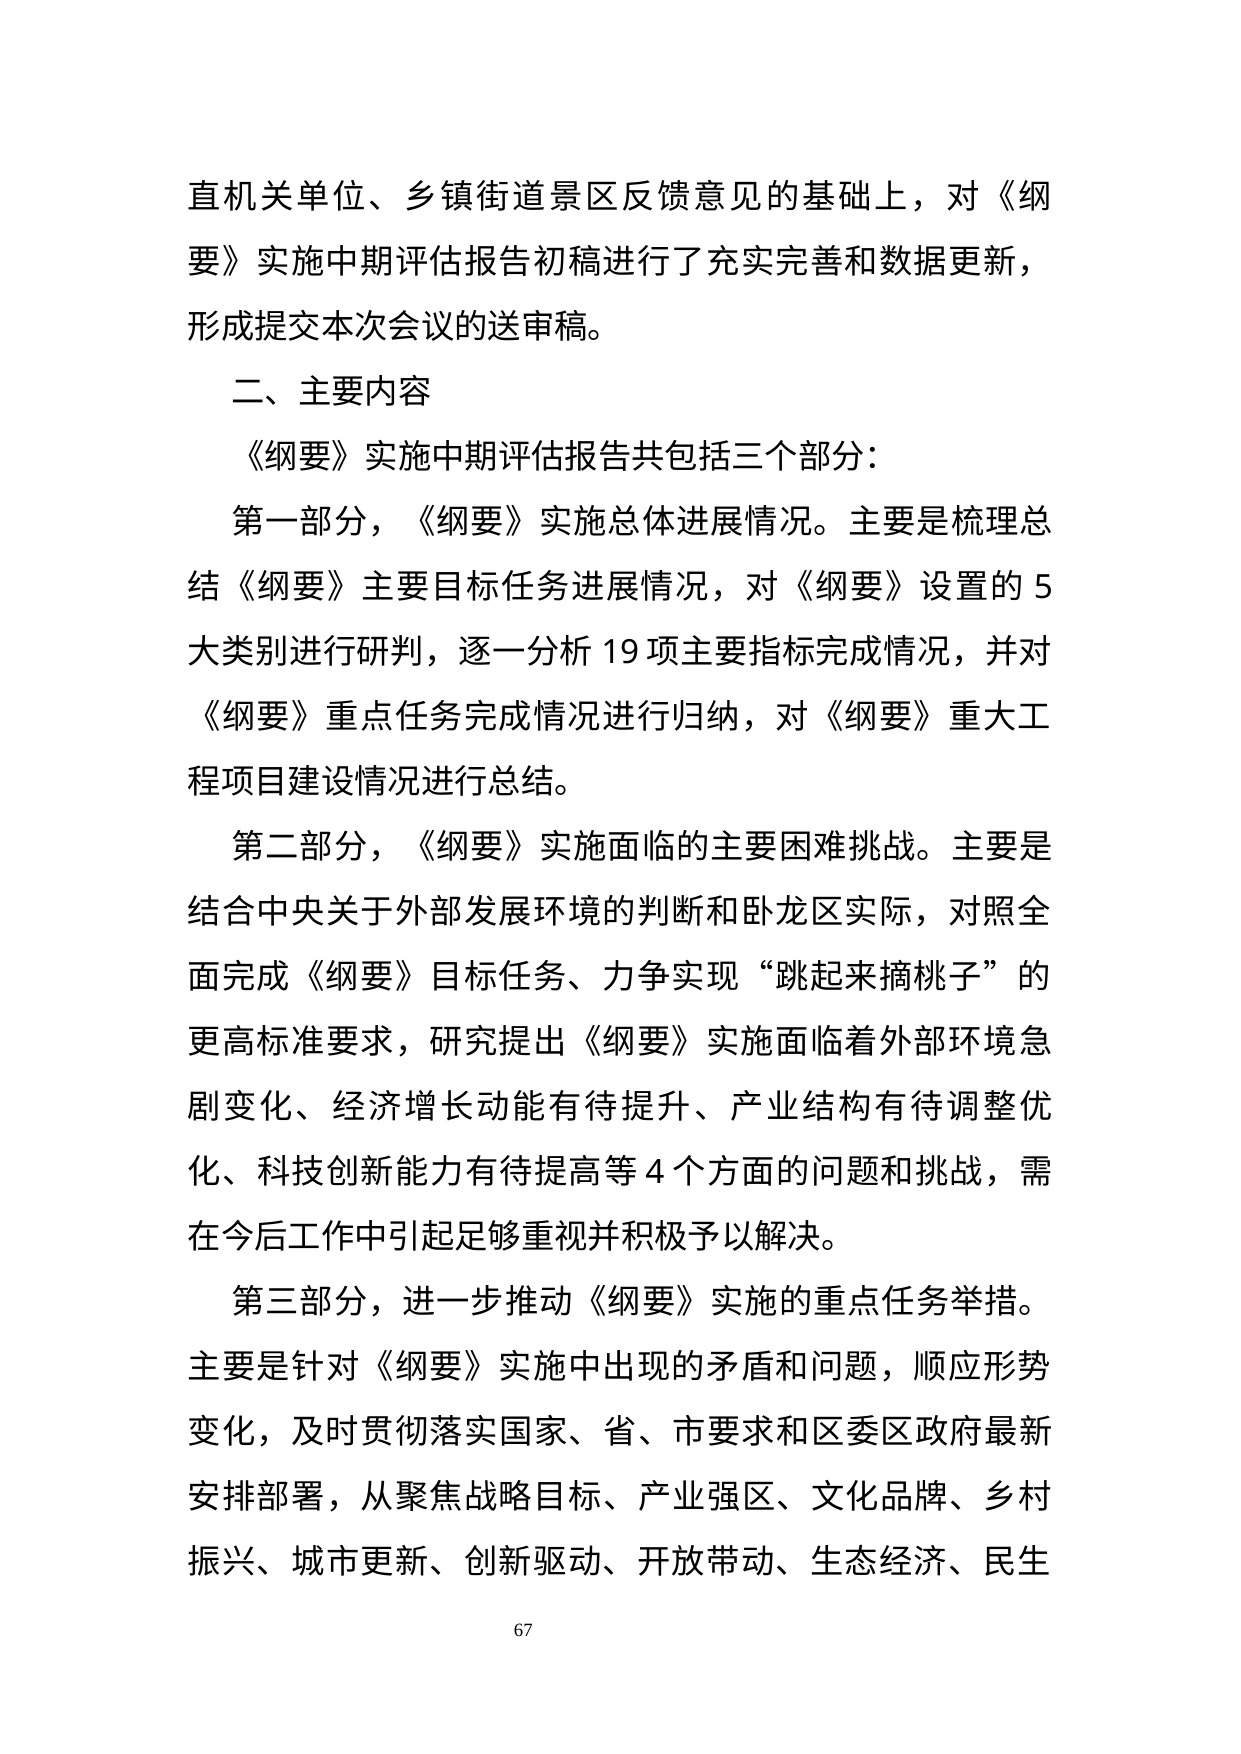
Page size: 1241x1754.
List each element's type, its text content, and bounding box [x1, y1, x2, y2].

text 二、主要内容 [187, 357, 1053, 422]
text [187, 1267, 1053, 1592]
text 第一部分，《纲要》实施总体进展情况。主要是梳理总结《纲要》主要目标任务进展情况，对《纲要》设置的5大类别进行研判，逐一分析19项主要指标完成情况，并对 《纲要》重点任务完成情况进行归纳，对《纲要》重大工程项目建设情况进行总结。 [187, 487, 1053, 812]
text 《纲要》实施中期评估报告共包括三个部分： [187, 422, 1053, 487]
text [187, 162, 1053, 357]
text 第二部分，《纲要》实施面临的主要困难挑战。主要是结合中央关于外部发展环境的判断和卧龙区实际，对照全面完成《纲要》目标任务、力争实现“跳起来摘桃子”的更高标准要求，研究提出《纲要》实施面临着外部环境急剧变化、经济增长动能有待提升、产业结构有待调整优化、科技创新能力有待提高等4个方面的问题和挑战，需在今后工作中引起足够重视并积极予以解决。 [187, 812, 1053, 1267]
